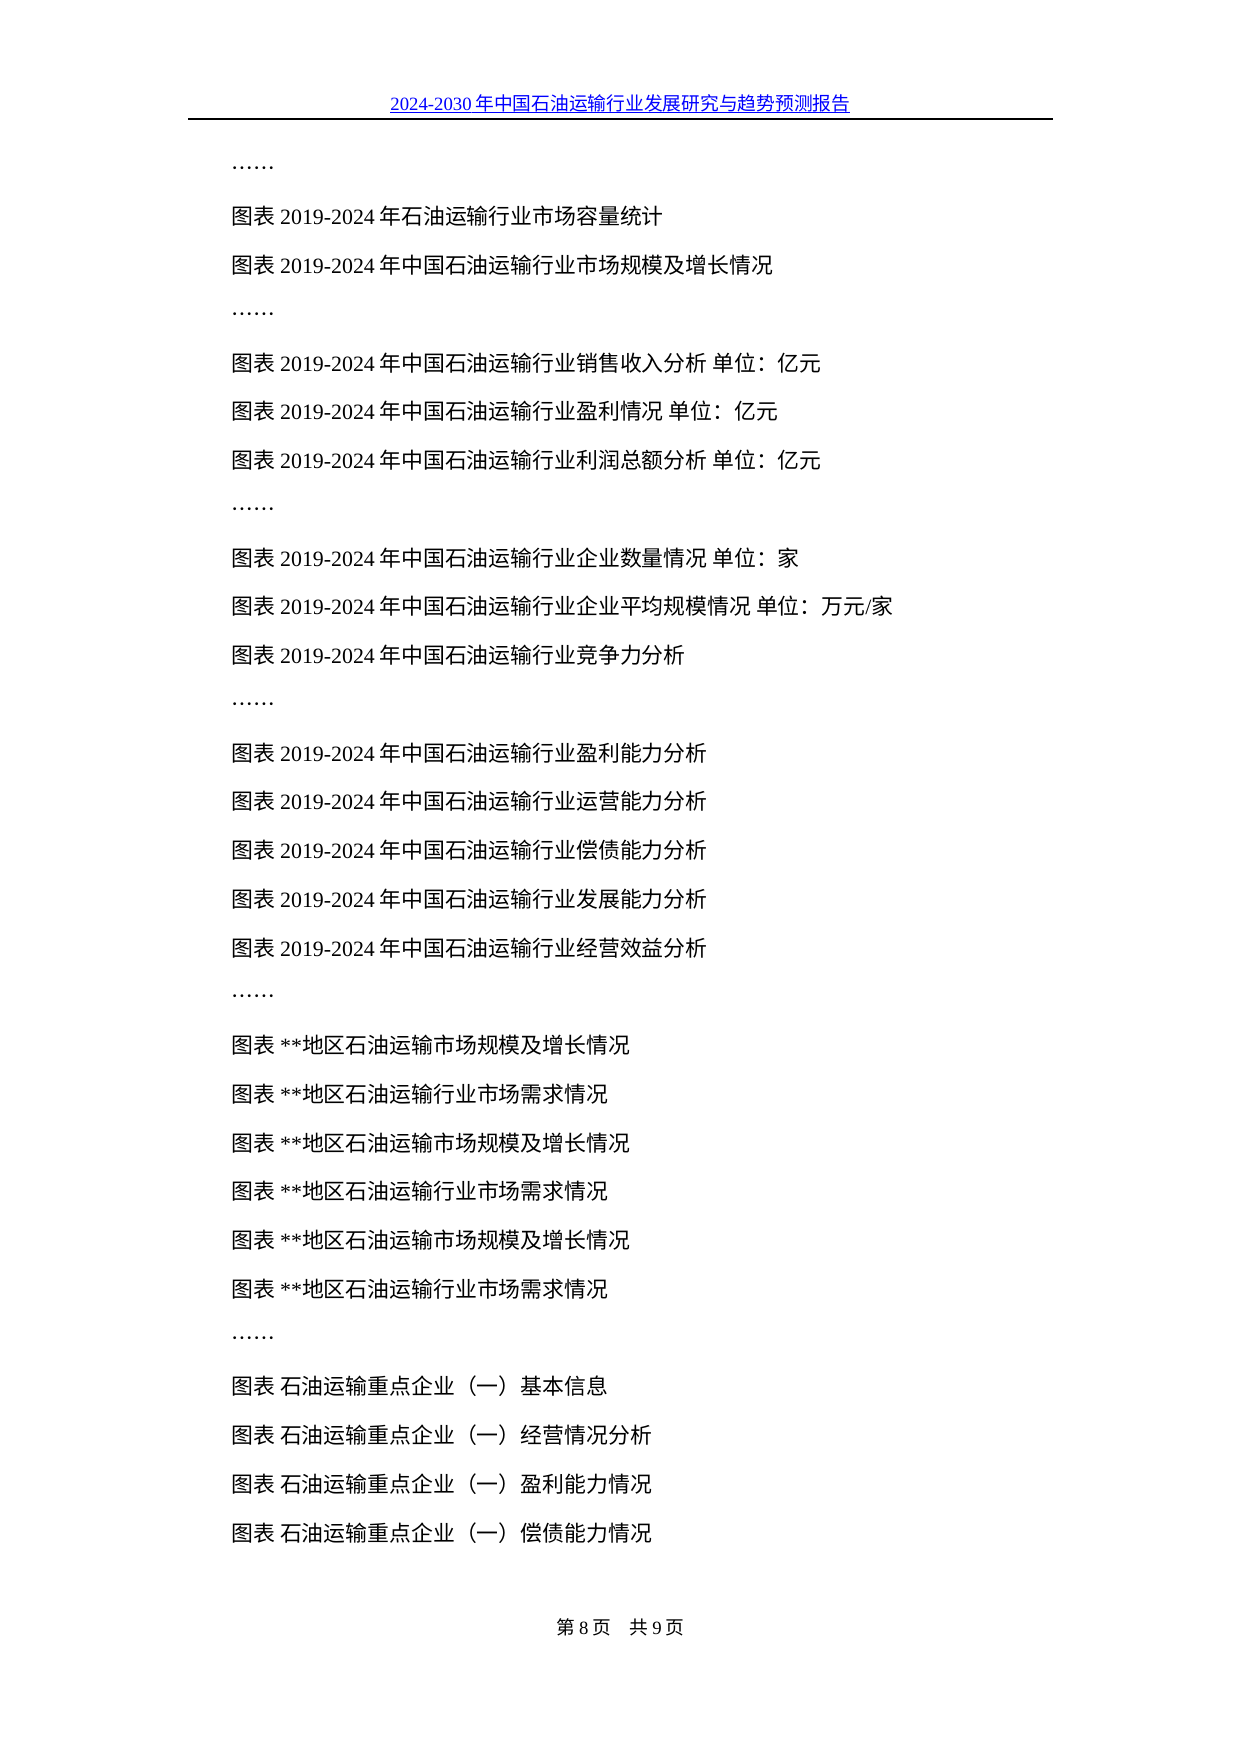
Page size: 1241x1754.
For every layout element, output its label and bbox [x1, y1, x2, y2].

text [187, 150, 1053, 1548]
